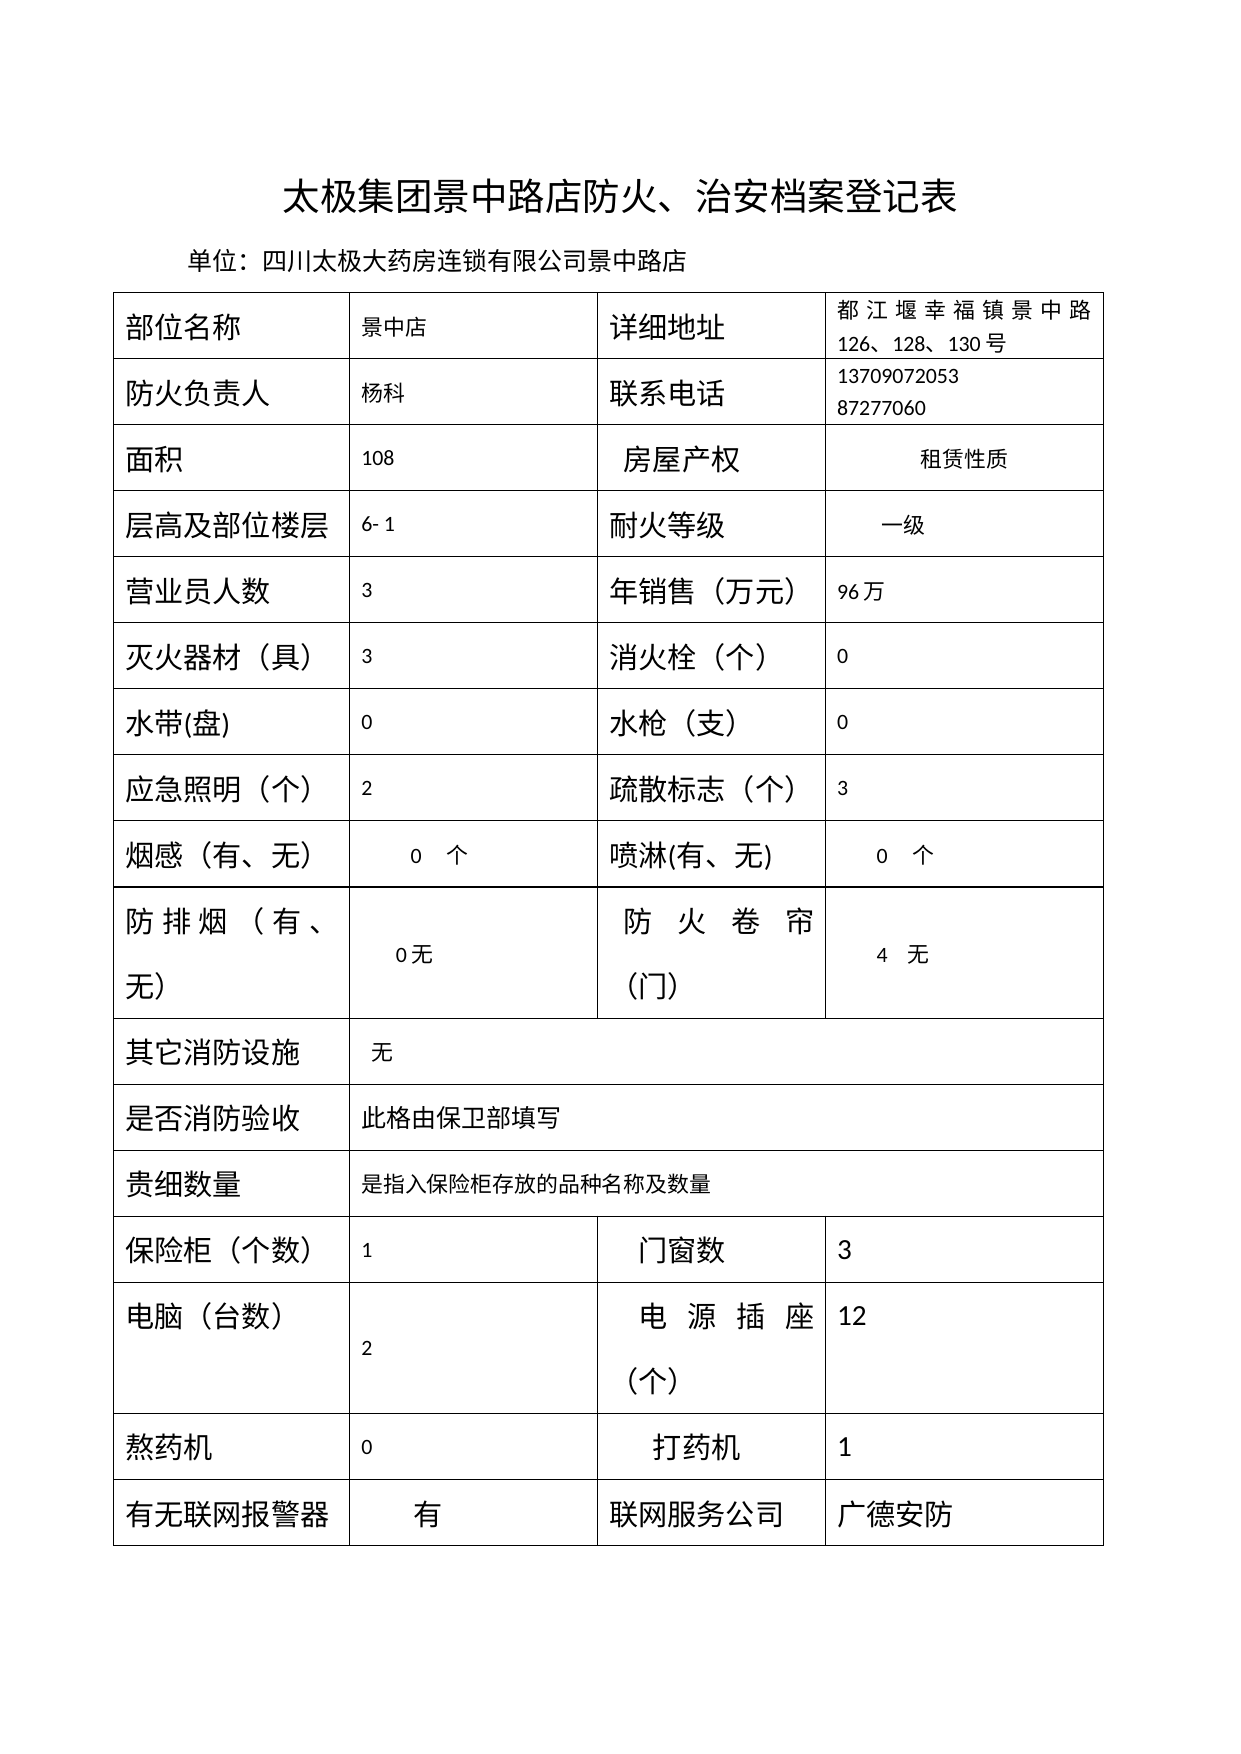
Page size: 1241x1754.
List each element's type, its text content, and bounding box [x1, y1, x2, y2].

table_cell 此格由保卫部填写 [350, 1085, 1103, 1149]
table_cell 打药机 [598, 1414, 825, 1479]
table_cell 年销售（万元） [598, 557, 825, 622]
table_cell 13709072053 87277060 [826, 359, 1103, 424]
table_cell 3 [826, 755, 1103, 820]
table_cell 有无联网报警器 [114, 1480, 349, 1545]
table_cell 门窗数 [598, 1217, 825, 1282]
table_cell 租赁性质 [826, 425, 1103, 490]
table_cell 3 [350, 557, 597, 622]
table_cell 其它消防设施 [114, 1019, 349, 1083]
table_cell 2 [350, 1283, 597, 1413]
table_cell 2 [350, 755, 597, 820]
table_cell 面积 [114, 425, 349, 490]
table_cell 防火卷帘（门） [598, 888, 825, 1017]
table_cell 1 [350, 1217, 597, 1282]
table_cell 耐火等级 [598, 491, 825, 556]
table_cell 电源插座（个） [598, 1283, 825, 1413]
table_cell 电脑（台数） [114, 1283, 349, 1413]
table_cell 贵细数量 [114, 1151, 349, 1216]
table_cell 营业员人数 [114, 557, 349, 622]
table_cell 一级 [826, 491, 1103, 556]
table_header 都江堰幸福镇景中路126、128、130号 [826, 293, 1103, 358]
table_cell 杨科 [350, 359, 597, 424]
table_cell 是指入保险柜存放的品种名称及数量 [350, 1151, 1103, 1216]
table_cell 熬药机 [114, 1414, 349, 1479]
text 太极集团景中路店防火、治安档案登记表 [187, 162, 1053, 227]
table_cell 是否消防验收 [114, 1085, 349, 1149]
table_cell 12 [826, 1283, 1103, 1413]
table_header 详细地址 [598, 293, 825, 358]
table_cell 防排烟（有、无） [114, 888, 349, 1017]
table_cell 水枪（支） [598, 689, 825, 754]
table_cell 防火负责人 [114, 359, 349, 424]
table_cell 1 [826, 1414, 1103, 1479]
table_cell 0 个 [826, 821, 1103, 886]
table_cell 消火栓（个） [598, 623, 825, 688]
table_cell 疏散标志（个） [598, 755, 825, 820]
table_cell 层高及部位楼层 [114, 491, 349, 556]
table_cell 6- 1 [350, 491, 597, 556]
table_cell 0 [826, 689, 1103, 754]
table_cell 0 [350, 1414, 597, 1479]
table_header 景中店 [350, 293, 597, 358]
table_header 部位名称 [114, 293, 349, 358]
table_cell 水带(盘) [114, 689, 349, 754]
table_cell 96万 [826, 557, 1103, 622]
table_cell 有 [350, 1480, 597, 1545]
table_cell 广德安防 [826, 1480, 1103, 1545]
table_cell 108 [350, 425, 597, 490]
text 单位：四川太极大药房连锁有限公司景中路店 [187, 227, 1053, 292]
table_cell 灭火器材（具） [114, 623, 349, 688]
table_cell 烟感（有、无） [114, 821, 349, 886]
table_cell 保险柜（个数） [114, 1217, 349, 1282]
table_cell 0 [350, 689, 597, 754]
table_cell 3 [350, 623, 597, 688]
table_cell 4 无 [826, 888, 1103, 1017]
table_cell 0 [826, 623, 1103, 688]
table_cell 无 [350, 1019, 1103, 1083]
table_cell 应急照明（个） [114, 755, 349, 820]
table_cell 3 [826, 1217, 1103, 1282]
table_cell 0 无 [350, 888, 597, 1017]
table_cell 房屋产权 [598, 425, 825, 490]
table_cell 联网服务公司 [598, 1480, 825, 1545]
table_cell 联系电话 [598, 359, 825, 424]
table_cell 0 个 [350, 821, 597, 886]
table_cell 喷淋(有、无) [598, 821, 825, 886]
